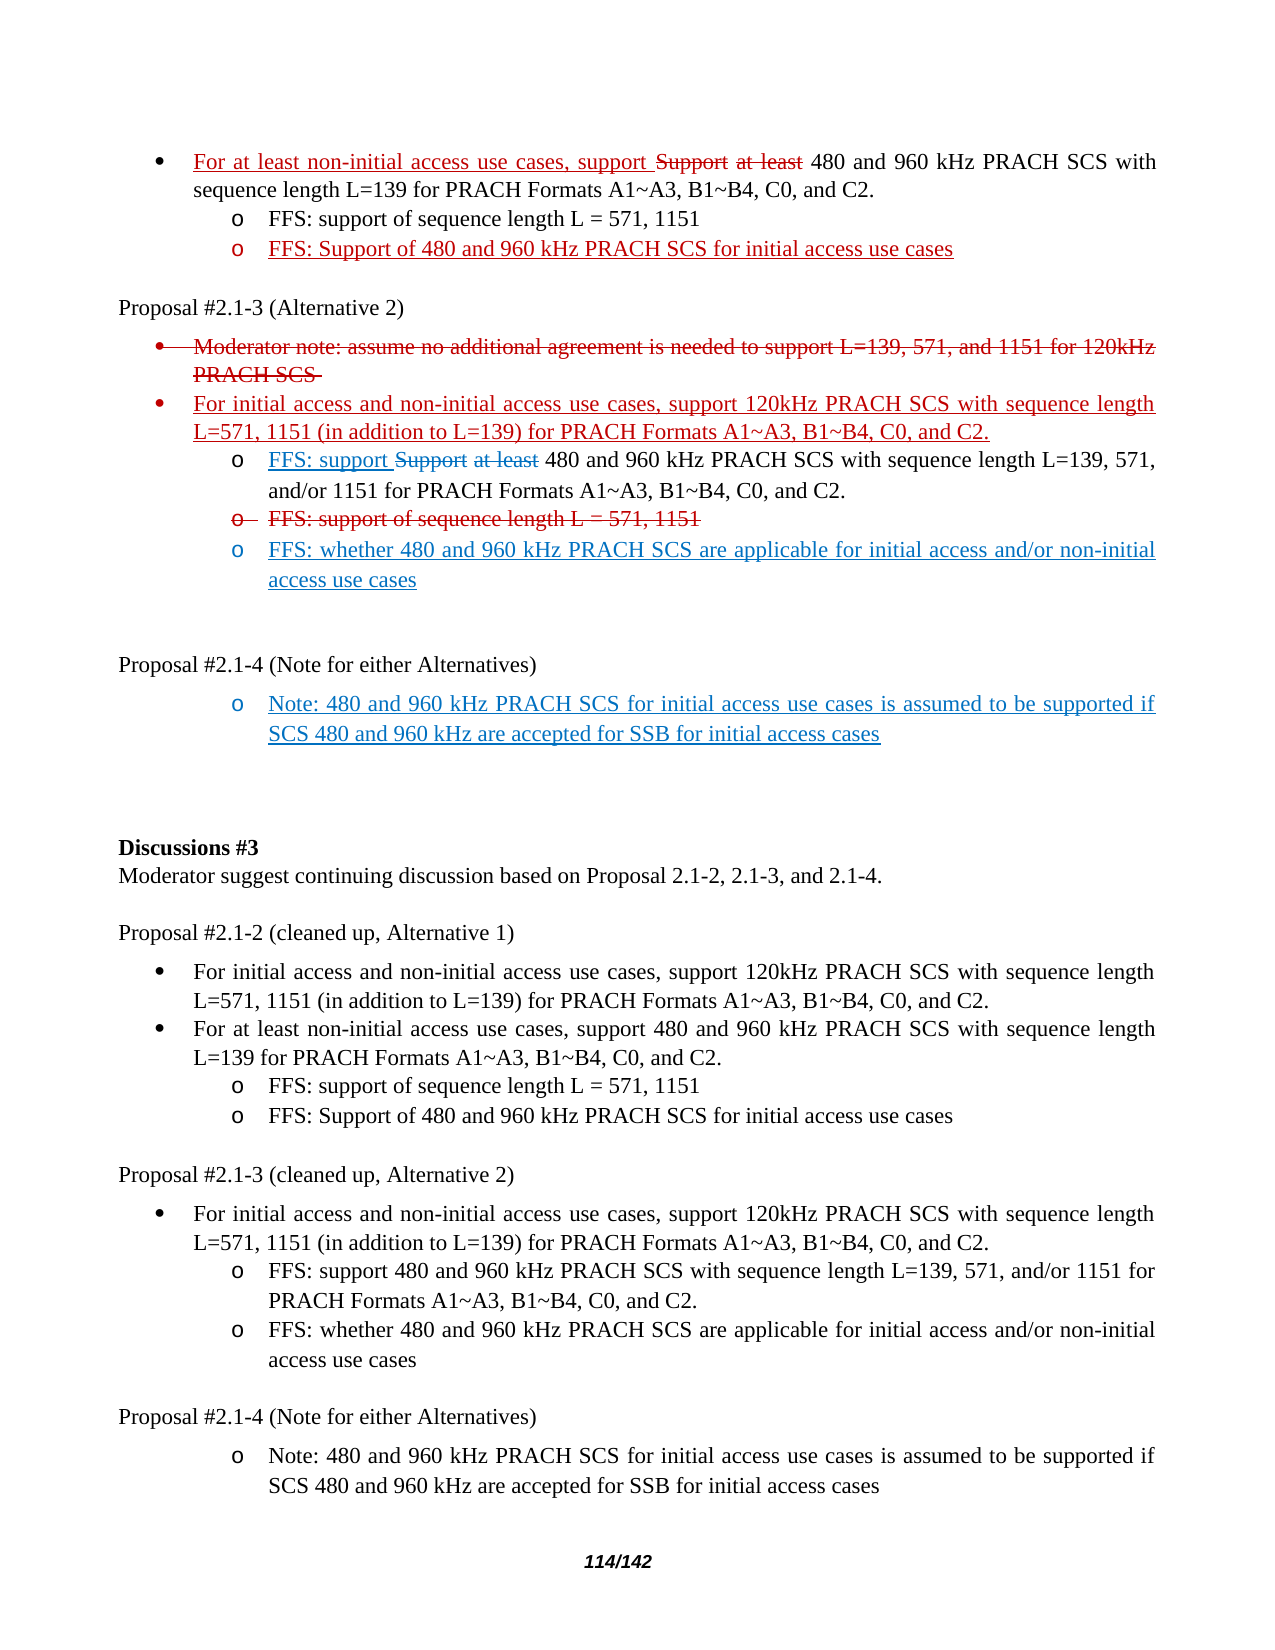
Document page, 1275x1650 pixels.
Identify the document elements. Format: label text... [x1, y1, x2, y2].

subtitle Proposal #2.1-2 (cleaned up, Alternative 1) [118, 919, 1157, 946]
subtitle Proposal #2.1-3 (Alternative 2) [118, 294, 1157, 320]
list For at least non-initial access use cases, support 480 and 960 kHz PRACH SCS with sequence length L=139 for PRACH Formats A1~A3, B1~B4, C0, and C2. [156, 1015, 1157, 1070]
list FFS: Support of 480 and 960 kHz PRACH SCS for initial access use cases [231, 1102, 1157, 1131]
list FFS: whether 480 and 960 kHz PRACH SCS are applicable for initial access and/or non-initial access use cases [231, 536, 1157, 592]
list FFS: Support of 480 and 960 kHz PRACH SCS for initial access use cases [231, 235, 1157, 263]
list FFS: support of sequence length L = 571, 1151 [231, 1072, 1157, 1100]
list Note: 480 and 960 kHz PRACH SCS for initial access use cases is assumed to be supported if SCS 480 and 960 kHz are accepted for SSB for initial access cases [231, 1442, 1157, 1498]
subtitle Proposal #2.1-3 (cleaned up, Alternative 2) [118, 1161, 1157, 1188]
list FFS: support of sequence length L = 571, 1151 [231, 204, 1157, 233]
list FFS: support of sequence length L = 571, 1151 [231, 505, 1157, 533]
list Moderator note: assume no additional agreement is needed to support L=139, 571, and 1151 for 120kHz PRACH SCS [156, 333, 1157, 387]
list For at least non-initial access use cases, support Support at least 480 and 960 kHz PRACH SCS with sequence length L=139 for PRACH Formats A1~A3, B1~B4, C0, and C2. [156, 148, 1157, 202]
list FFS: whether 480 and 960 kHz PRACH SCS are applicable for initial access and/or non-initial access use cases [231, 1316, 1157, 1372]
list FFS: support Support at least 480 and 960 kHz PRACH SCS with sequence length L=139, 571, and/or 1151 for PRACH Formats A1~A3, B1~B4, C0, and C2. [231, 446, 1157, 503]
text Moderator suggest continuing discussion based on Proposal 2.1-2, 2.1-3, and 2.1-4. [118, 863, 1157, 889]
subtitle Proposal #2.1-4 (Note for either Alternatives) [118, 1403, 1157, 1429]
list FFS: support 480 and 960 kHz PRACH SCS with sequence length L=139, 571, and/or 1151 for PRACH Formats A1~A3, B1~B4, C0, and C2. [231, 1257, 1157, 1314]
text Discussions #3 [118, 834, 1157, 861]
subtitle Proposal #2.1-4 (Note for either Alternatives) [118, 651, 1157, 678]
list Note: 480 and 960 kHz PRACH SCS for initial access use cases is assumed to be supported if SCS 480 and 960 kHz are accepted for SSB for initial access cases [231, 690, 1157, 747]
